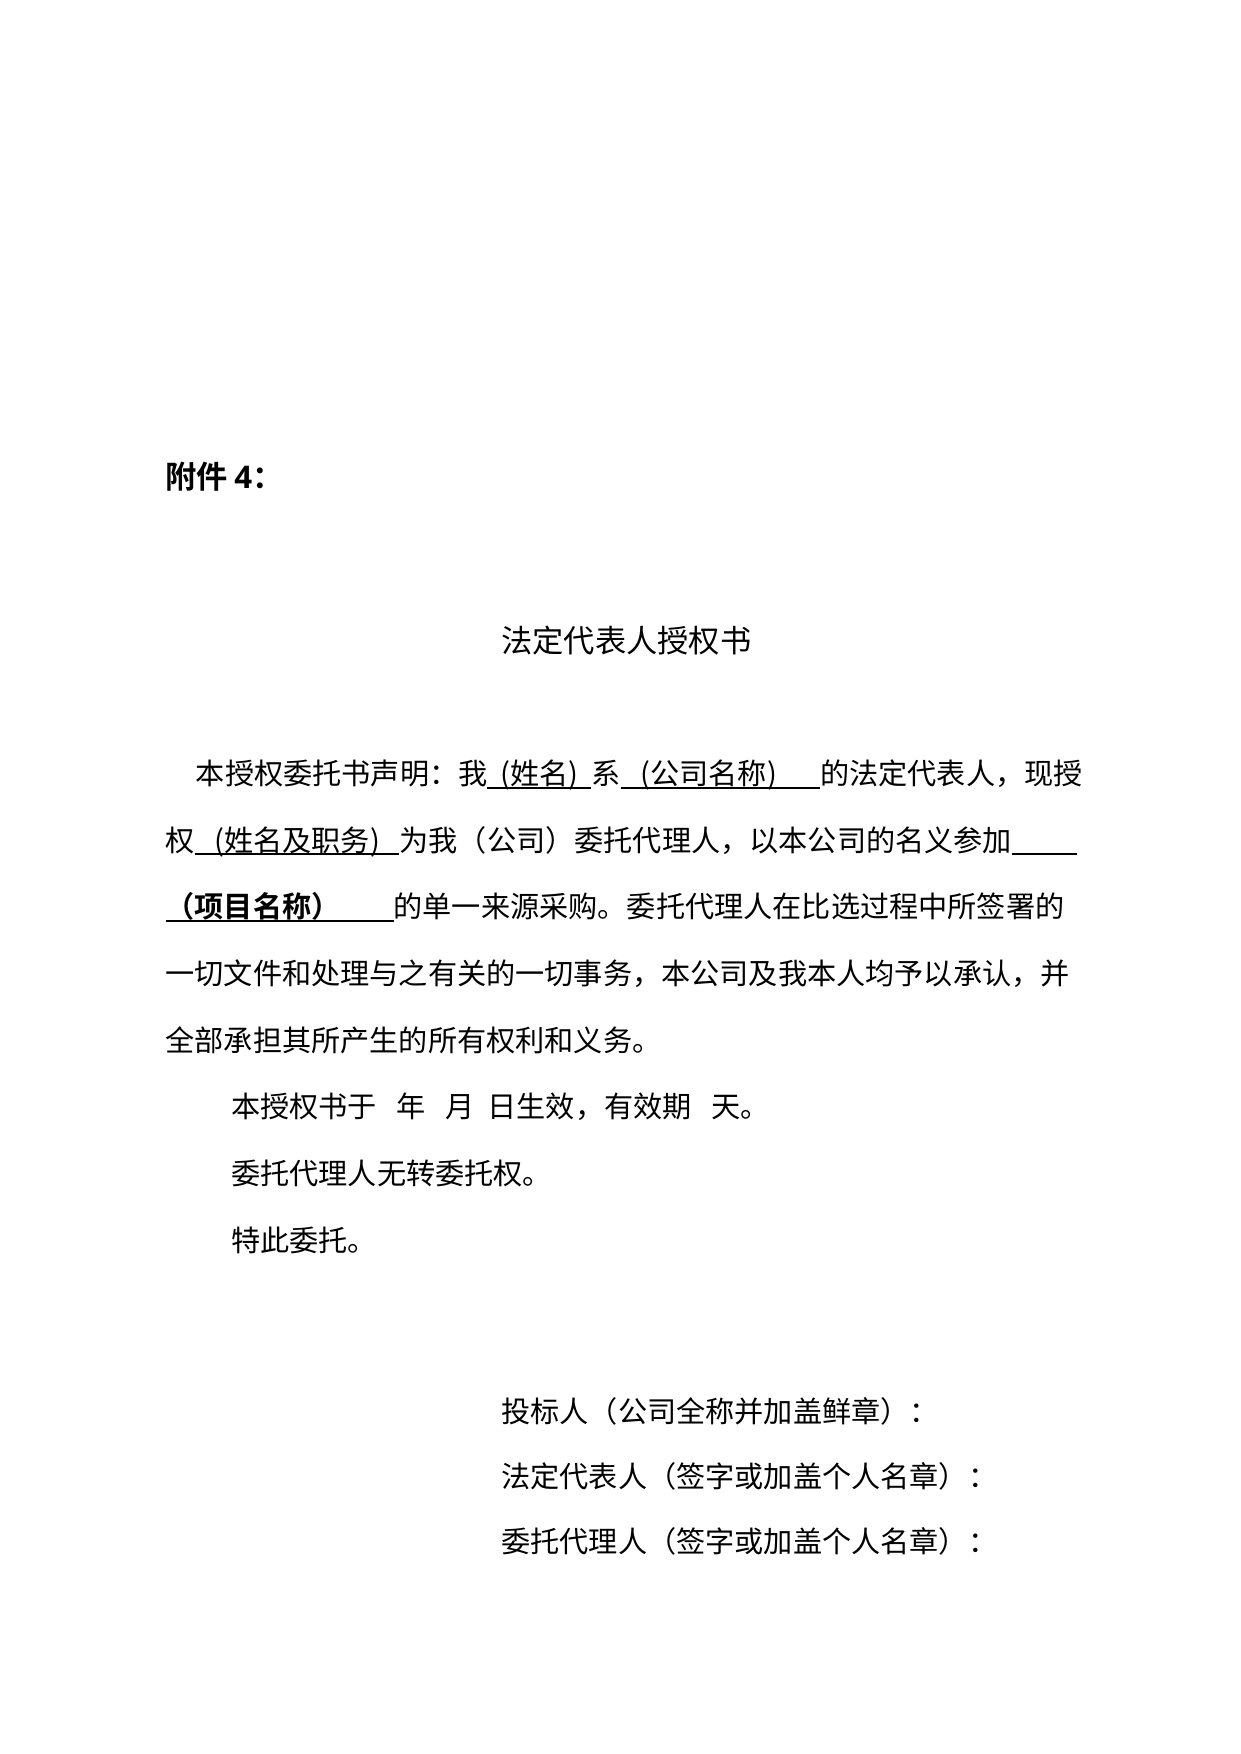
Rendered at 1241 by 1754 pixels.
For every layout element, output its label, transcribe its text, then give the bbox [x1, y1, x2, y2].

text 附件4： [165, 443, 1087, 508]
text 本授权委托书声明：我 (姓名) 系 (公司名称) 的法定代表人，现授权 (姓名及职务) 为我（公司）委托代理人，以本公司的名义参加 （项目名称） 的单一来源采购。委托代理人在比选过程中所签署的一切文件和处理与之有关的一切事务，本公司及我本人均予以承认，并全部承担其所产生的所有权利和义务。 [165, 731, 1087, 1064]
text 法定代表人授权书 [165, 607, 1087, 672]
text 特此委托。 [165, 1198, 1087, 1264]
text 法定代表人（签字或加盖个人名章）： [151, 1443, 1123, 1508]
text 委托代理人无转委托权。 [165, 1131, 1087, 1198]
text 投标人（公司全称并加盖鲜章）： [151, 1378, 1123, 1443]
text 委托代理人（签字或加盖个人名章）： [151, 1508, 1123, 1573]
text 本授权书于 年 月 日生效，有效期 天。 [165, 1064, 1087, 1131]
